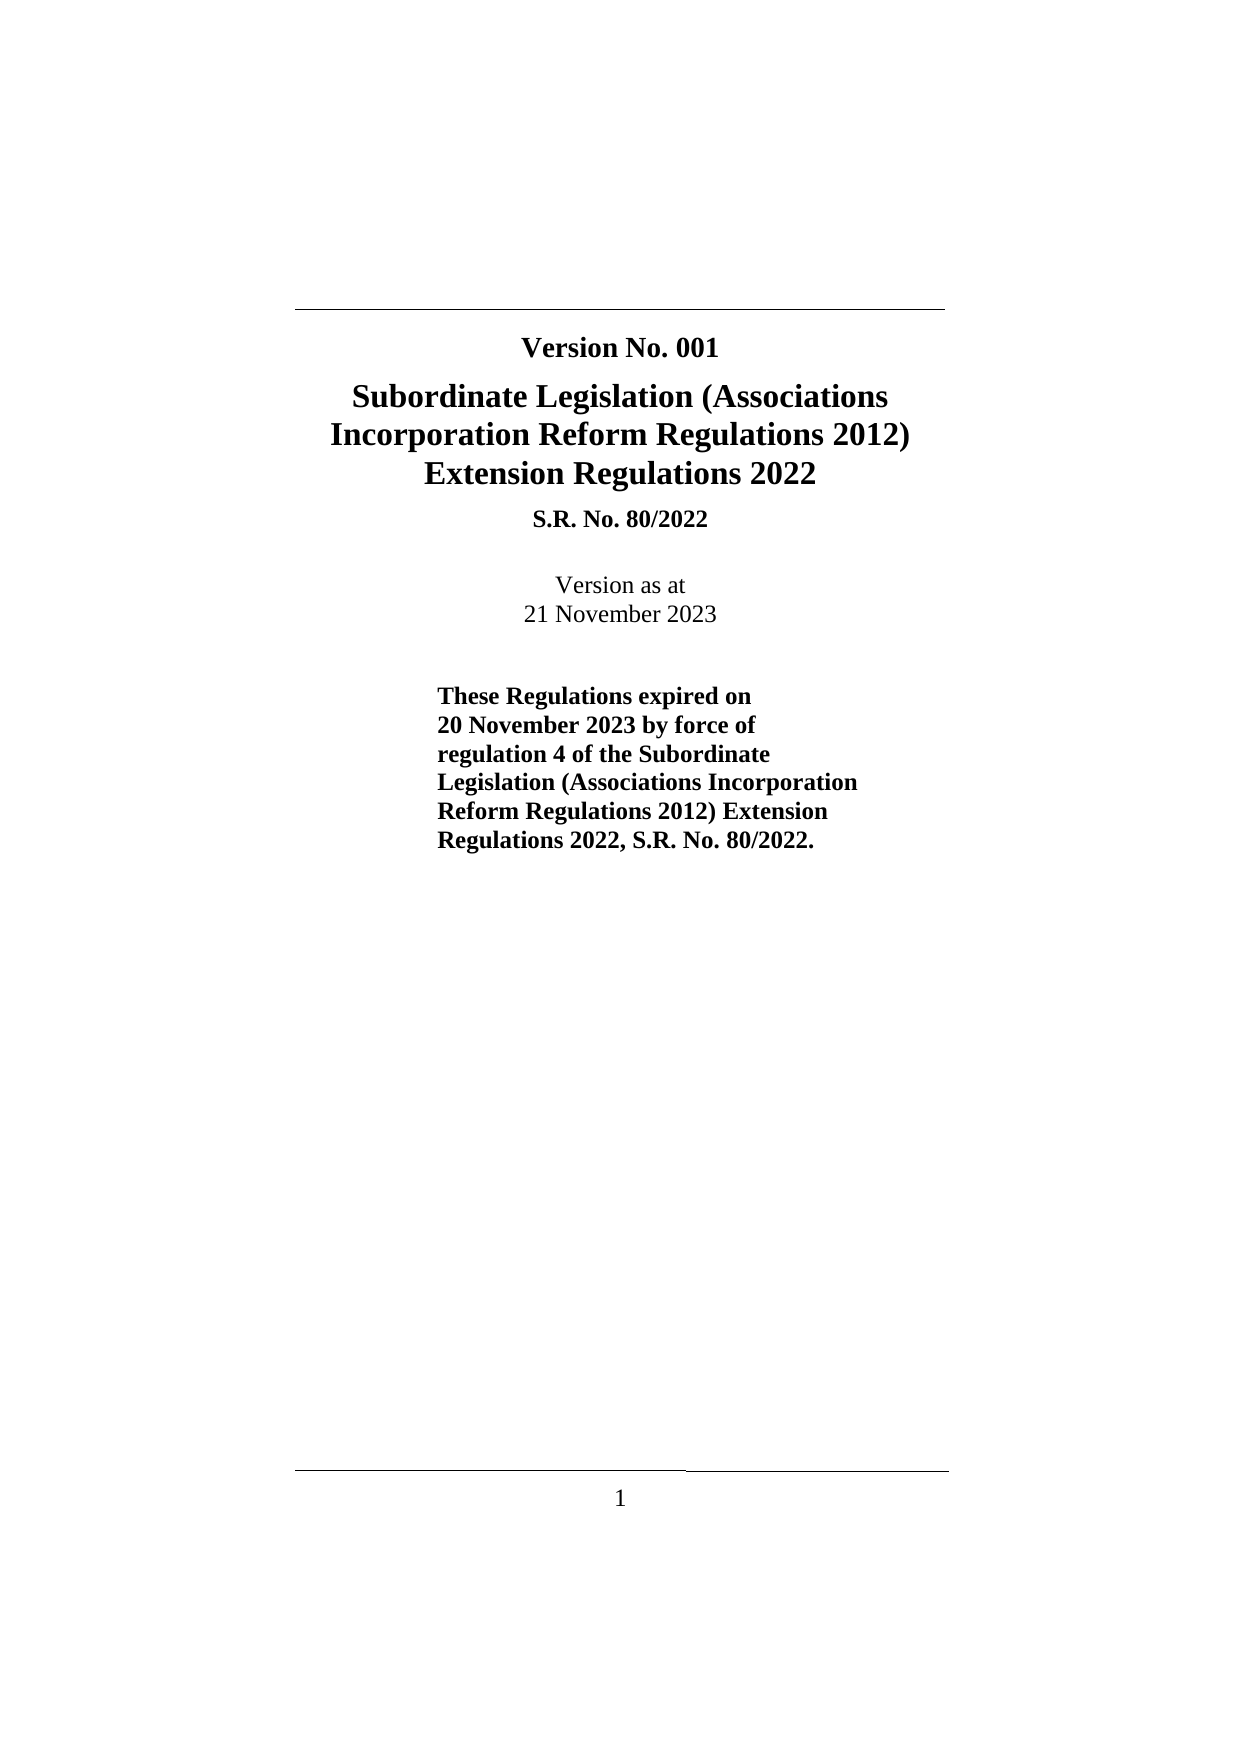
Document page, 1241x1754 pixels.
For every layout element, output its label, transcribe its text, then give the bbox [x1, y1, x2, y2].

text S.R. No. 80/2022 [295, 504, 945, 532]
text Version as at 21 November 2023 [295, 570, 945, 627]
text Version No. 001 [295, 330, 945, 364]
text These Regulations expired on 20 November 2023 by force of regulation 4 of the Subordinate Legislation (Associations Incorporation Reform Regulations 2012) Extension Regulations 2022, S.R. No. 80/2022. [437, 681, 886, 854]
text Subordinate Legislation (Associations Incorporation Reform Regulations 2012) Extension Regulations 2022 [295, 376, 945, 491]
